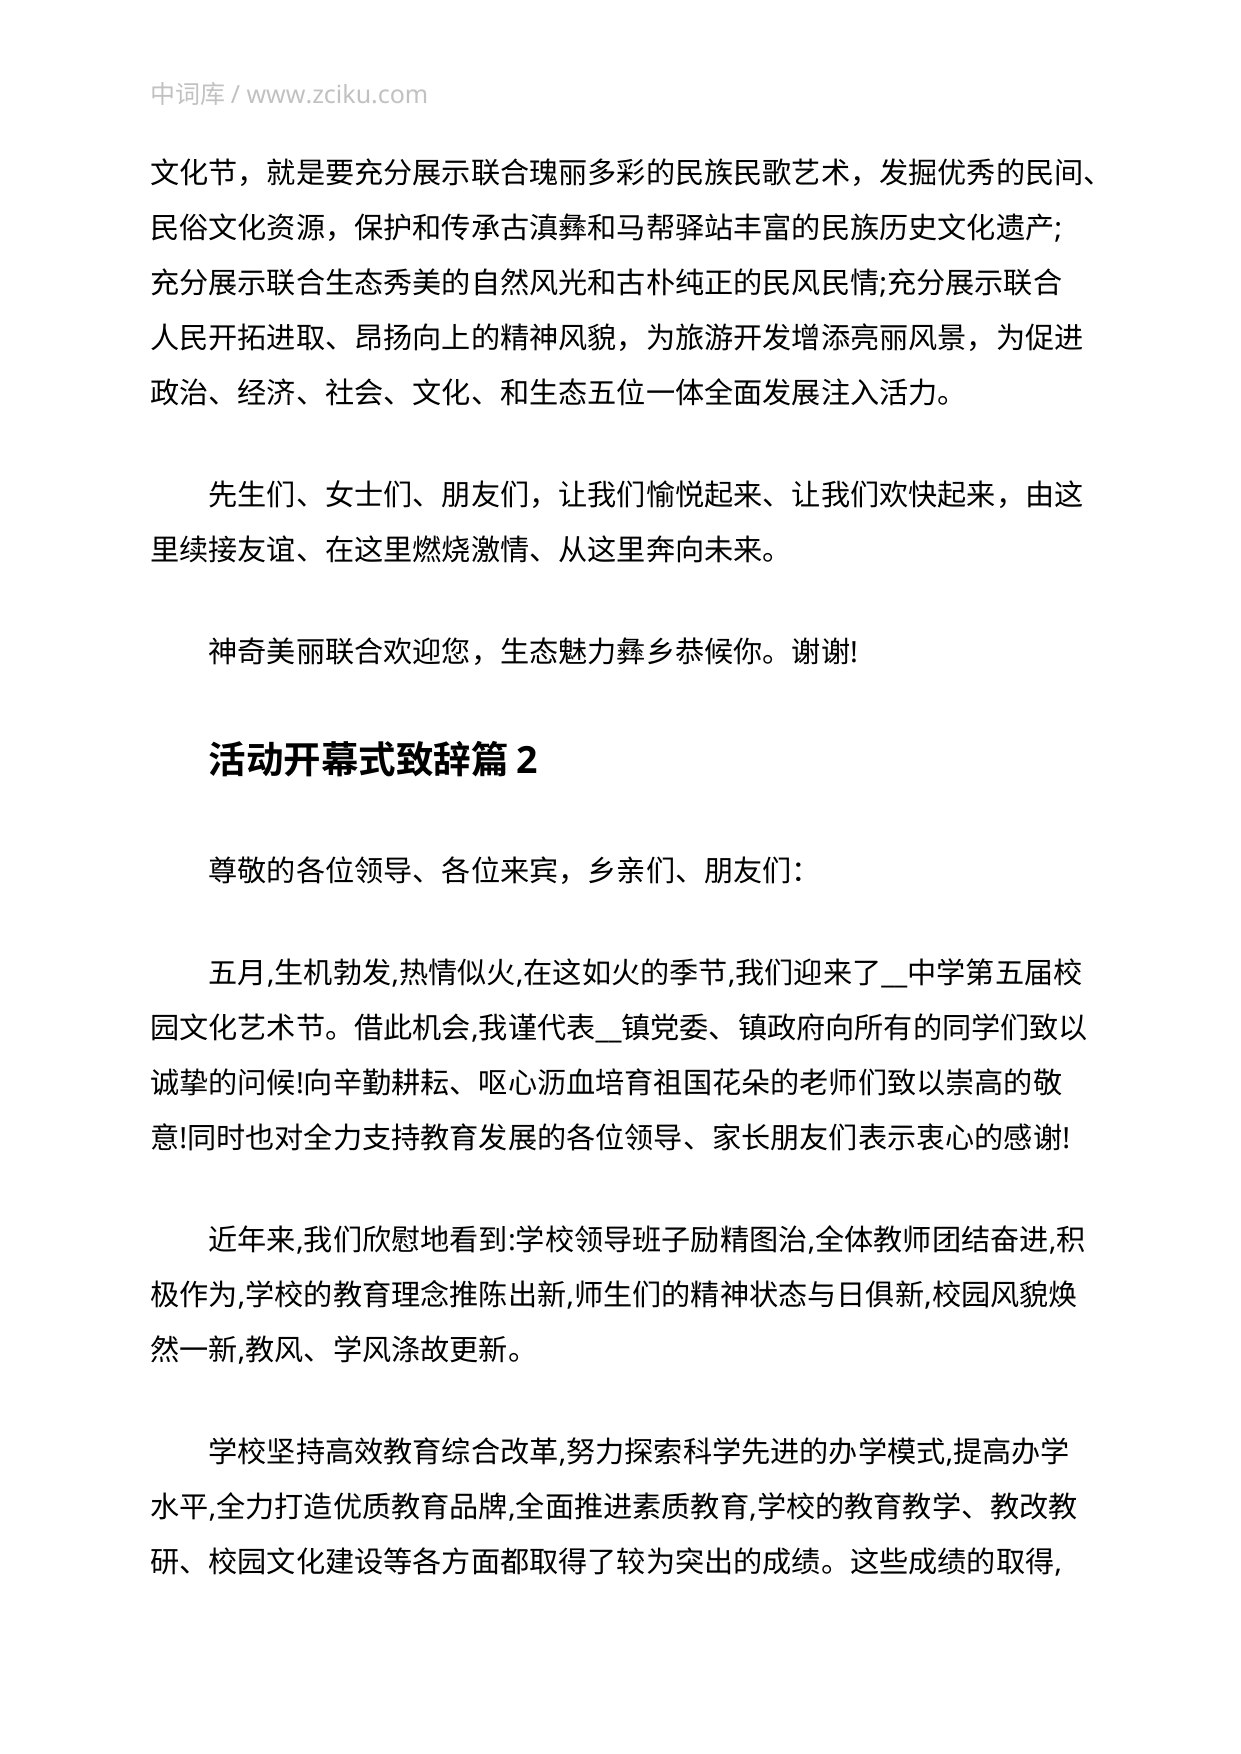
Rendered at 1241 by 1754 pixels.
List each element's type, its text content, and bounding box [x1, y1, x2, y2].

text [150, 1428, 1090, 1581]
text 五月,生机勃发,热情似火,在这如火的季节,我们迎来了__中学第五届校园文化艺术节。借此机会,我谨代表__镇党委、镇政府向所有的同学们致以诚挚的问候!向辛勤耕耘、呕心沥血培育祖国花朵的老师们致以崇高的敬意!同时也对全力支持教育发展的各位领导、家长朋友们表示衷心的感谢! [150, 949, 1090, 1157]
text 尊敬的各位领导、各位来宾，乡亲们、朋友们： [150, 848, 1090, 890]
text 先生们、女士们、朋友们，让我们愉悦起来、让我们欢快起来，由这里续接友谊、在这里燃烧激情、从这里奔向未来。 [150, 472, 1090, 569]
text 近年来,我们欣慰地看到:学校领导班子励精图治,全体教师团结奋进,积极作为,学校的教育理念推陈出新,师生们的精神状态与日俱新,校园风貌焕然一新,教风、学风涤故更新。 [150, 1217, 1090, 1369]
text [150, 150, 1090, 412]
text 神奇美丽联合欢迎您，生态魅力彝乡恭候你。谢谢! [150, 628, 1090, 671]
text 活动开幕式致辞篇2 [150, 730, 1090, 785]
